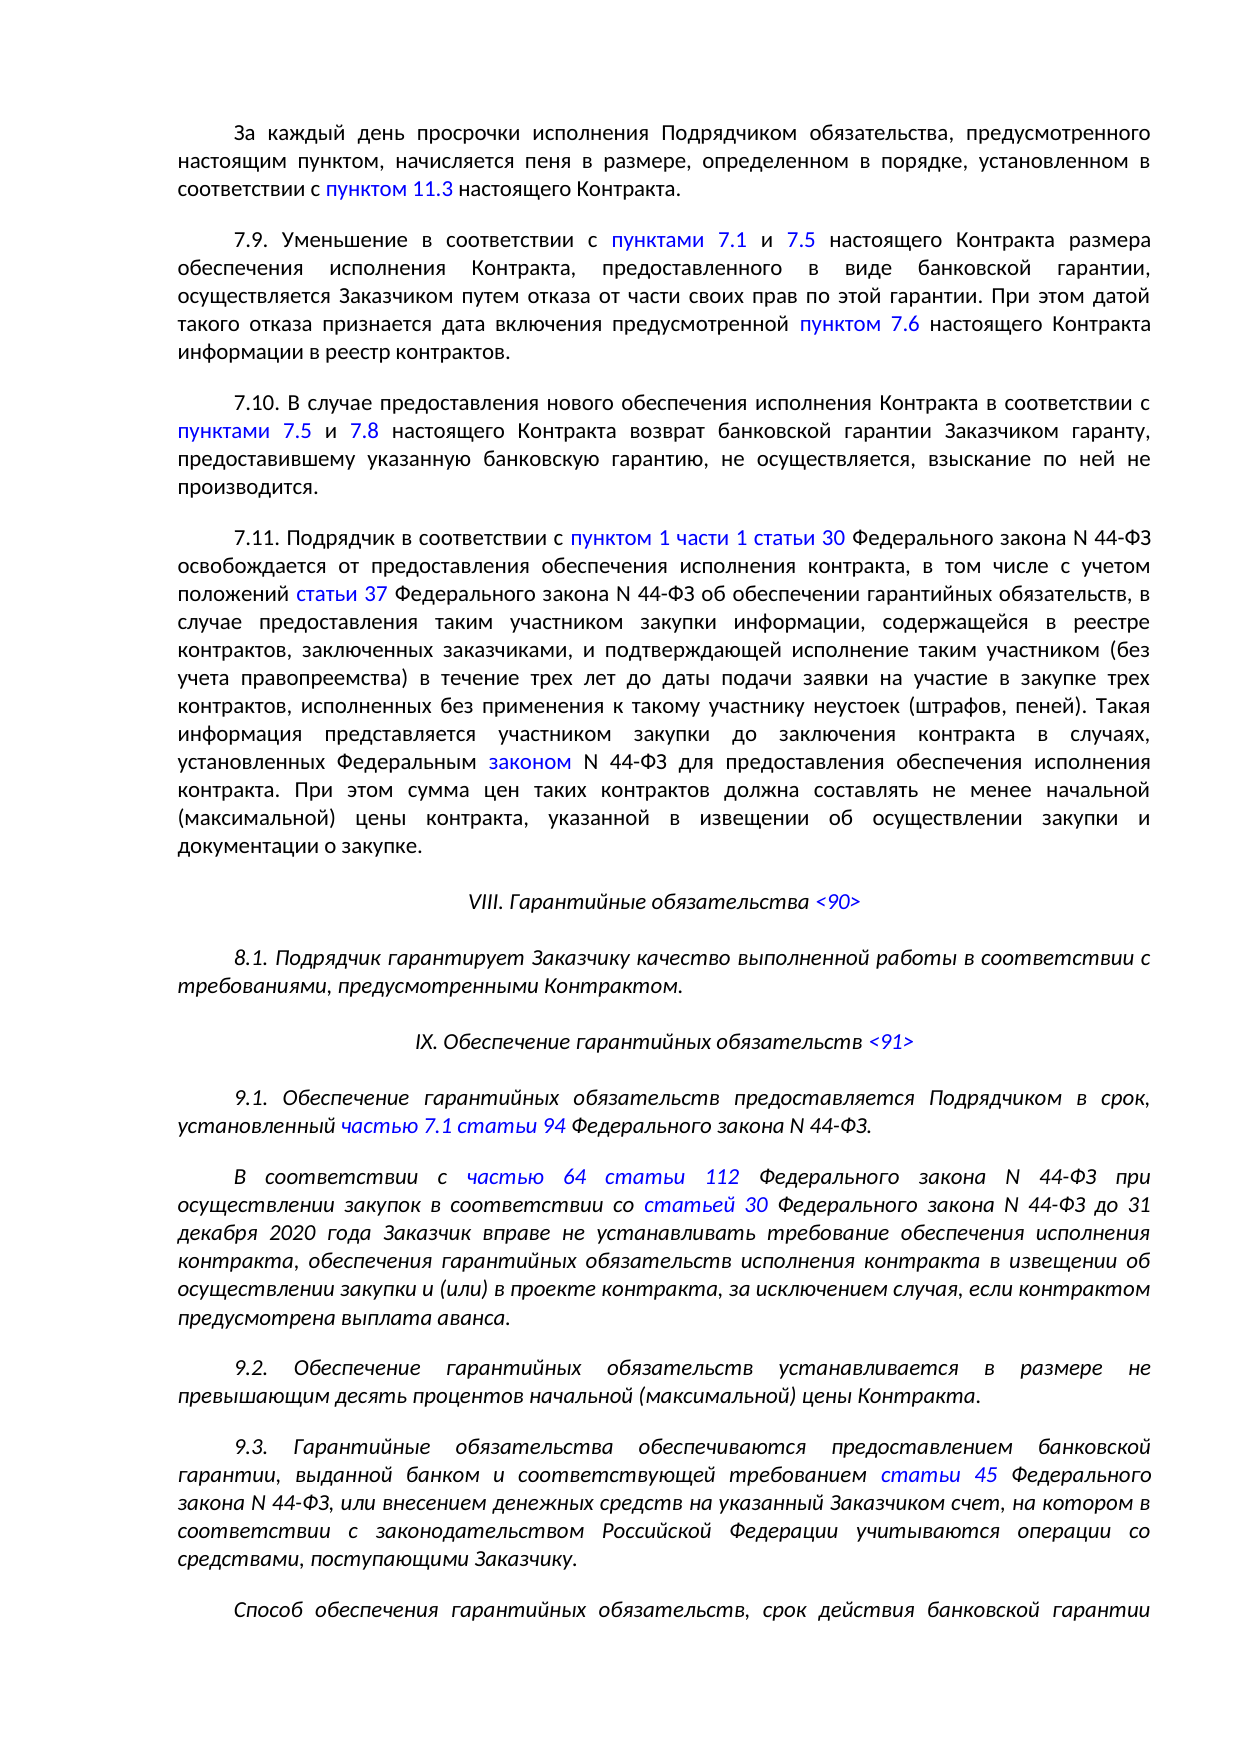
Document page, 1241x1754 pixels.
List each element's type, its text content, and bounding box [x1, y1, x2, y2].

text 9.1. Обеспечение гарантийных обязательств предоставляется Подрядчиком в срок, установленный частью 7.1 статьи 94 Федерального закона N 44-ФЗ. [177, 1083, 1152, 1139]
text 9.2. Обеспечение гарантийных обязательств устанавливается в размере не превышающим десять процентов начальной (максимальной) цены Контракта. [177, 1353, 1152, 1409]
text 7.9. Уменьшение в соответствии с пунктами 7.1 и 7.5 настоящего Контракта размера обеспечения исполнения Контракта, предоставленного в виде банковской гарантии, осуществляется Заказчиком путем отказа от части своих прав по этой гарантии. При этом датой такого отказа признается дата включения предусмотренной пунктом 7.6 настоящего Контракта информации в реестр контрактов. [177, 225, 1152, 365]
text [177, 1596, 1152, 1623]
text За каждый день просрочки исполнения Подрядчиком обязательства, предусмотренного настоящим пунктом, начисляется пеня в размере, определенном в порядке, установленном в соответствии с пунктом 11.3 настоящего Контракта. [177, 118, 1152, 202]
text 7.10. В случае предоставления нового обеспечения исполнения Контракта в соответствии с пунктами 7.5 и 7.8 настоящего Контракта возврат банковской гарантии Заказчиком гаранту, предоставившему указанную банковскую гарантию, не осуществляется, взыскание по ней не производится. [177, 388, 1152, 500]
text 8.1. Подрядчик гарантирует Заказчику качество выполненной работы в соответствии с требованиями, предусмотренными Контрактом. [177, 943, 1152, 999]
text IX. Обеспечение гарантийных обязательств <91> [177, 1027, 1152, 1056]
text 7.11. Подрядчик в соответствии с пунктом 1 части 1 статьи 30 Федерального закона N 44-ФЗ освобождается от предоставления обеспечения исполнения контракта, в том числе с учетом положений статьи 37 Федерального закона N 44-ФЗ об обеспечении гарантийных обязательств, в случае предоставления таким участником закупки информации, содержащейся в реестре контрактов, заключенных заказчиками, и подтверждающей исполнение таким участником (без учета правопреемства) в течение трех лет до даты подачи заявки на участие в закупке трех контрактов, исполненных без применения к такому участнику неустоек (штрафов, пеней). Такая информация представляется участником закупки до заключения контракта в случаях, установленных Федеральным законом N 44-ФЗ для предоставления обеспечения исполнения контракта. При этом сумма цен таких контрактов должна составлять не менее начальной (максимальной) цены контракта, указанной в извещении об осуществлении закупки и документации о закупке. [177, 523, 1152, 859]
text VIII. Гарантийные обязательства <90> [177, 887, 1152, 915]
text В соответствии с частью 64 статьи 112 Федерального закона N 44-ФЗ при осуществлении закупок в соответствии со статьей 30 Федерального закона N 44-ФЗ до 31 декабря 2020 года Заказчик вправе не устанавливать требование обеспечения исполнения контракта, обеспечения гарантийных обязательств исполнения контракта в извещении об осуществлении закупки и (или) в проекте контракта, за исключением случая, если контрактом предусмотрена выплата аванса. [177, 1162, 1152, 1331]
text 9.3. Гарантийные обязательства обеспечиваются предоставлением банковской гарантии, выданной банком и соответствующей требованием статьи 45 Федерального закона N 44-ФЗ, или внесением денежных средств на указанный Заказчиком счет, на котором в соответствии с законодательством Российской Федерации учитываются операции со средствами, поступающими Заказчику. [177, 1432, 1152, 1573]
